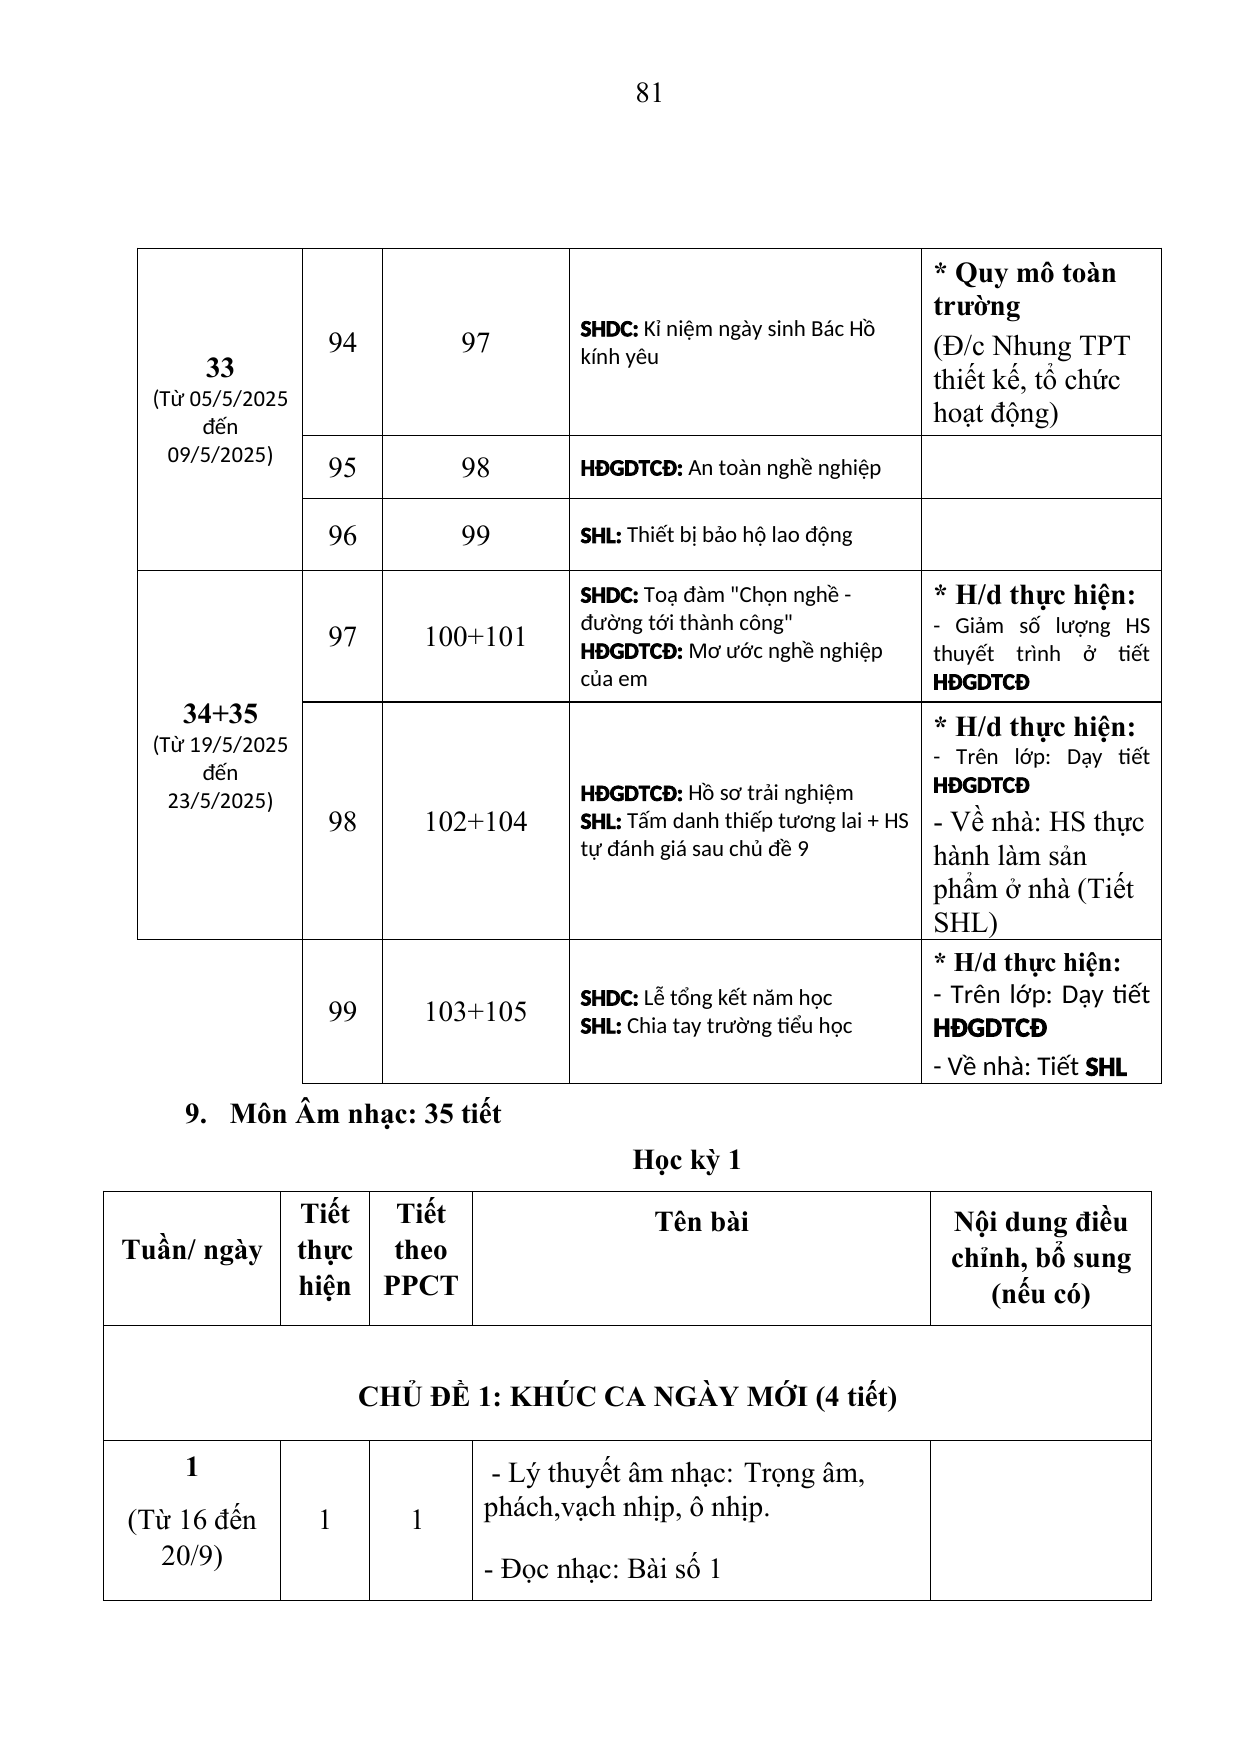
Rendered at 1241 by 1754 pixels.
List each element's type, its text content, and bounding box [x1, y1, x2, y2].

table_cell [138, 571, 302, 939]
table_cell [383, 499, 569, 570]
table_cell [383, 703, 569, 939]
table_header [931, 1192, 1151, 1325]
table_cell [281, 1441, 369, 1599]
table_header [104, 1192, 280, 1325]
subtitle Môn Âm nhạc: 35 tiết [185, 1096, 1152, 1129]
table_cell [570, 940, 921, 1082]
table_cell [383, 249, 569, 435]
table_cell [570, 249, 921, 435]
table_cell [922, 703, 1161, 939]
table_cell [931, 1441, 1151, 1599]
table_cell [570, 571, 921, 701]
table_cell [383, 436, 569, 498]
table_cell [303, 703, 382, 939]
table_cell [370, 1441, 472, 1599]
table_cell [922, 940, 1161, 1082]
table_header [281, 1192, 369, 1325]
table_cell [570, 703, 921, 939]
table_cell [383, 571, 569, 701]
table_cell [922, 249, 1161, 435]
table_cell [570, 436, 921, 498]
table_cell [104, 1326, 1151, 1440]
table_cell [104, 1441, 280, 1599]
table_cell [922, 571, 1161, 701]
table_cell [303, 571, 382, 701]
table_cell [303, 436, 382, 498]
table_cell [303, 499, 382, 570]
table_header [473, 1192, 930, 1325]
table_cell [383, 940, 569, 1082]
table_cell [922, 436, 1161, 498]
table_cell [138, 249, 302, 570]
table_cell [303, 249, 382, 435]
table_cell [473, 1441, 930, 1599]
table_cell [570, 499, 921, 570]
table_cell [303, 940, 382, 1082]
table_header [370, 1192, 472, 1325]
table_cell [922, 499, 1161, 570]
list Học kỳ 1 [223, 1142, 1152, 1176]
